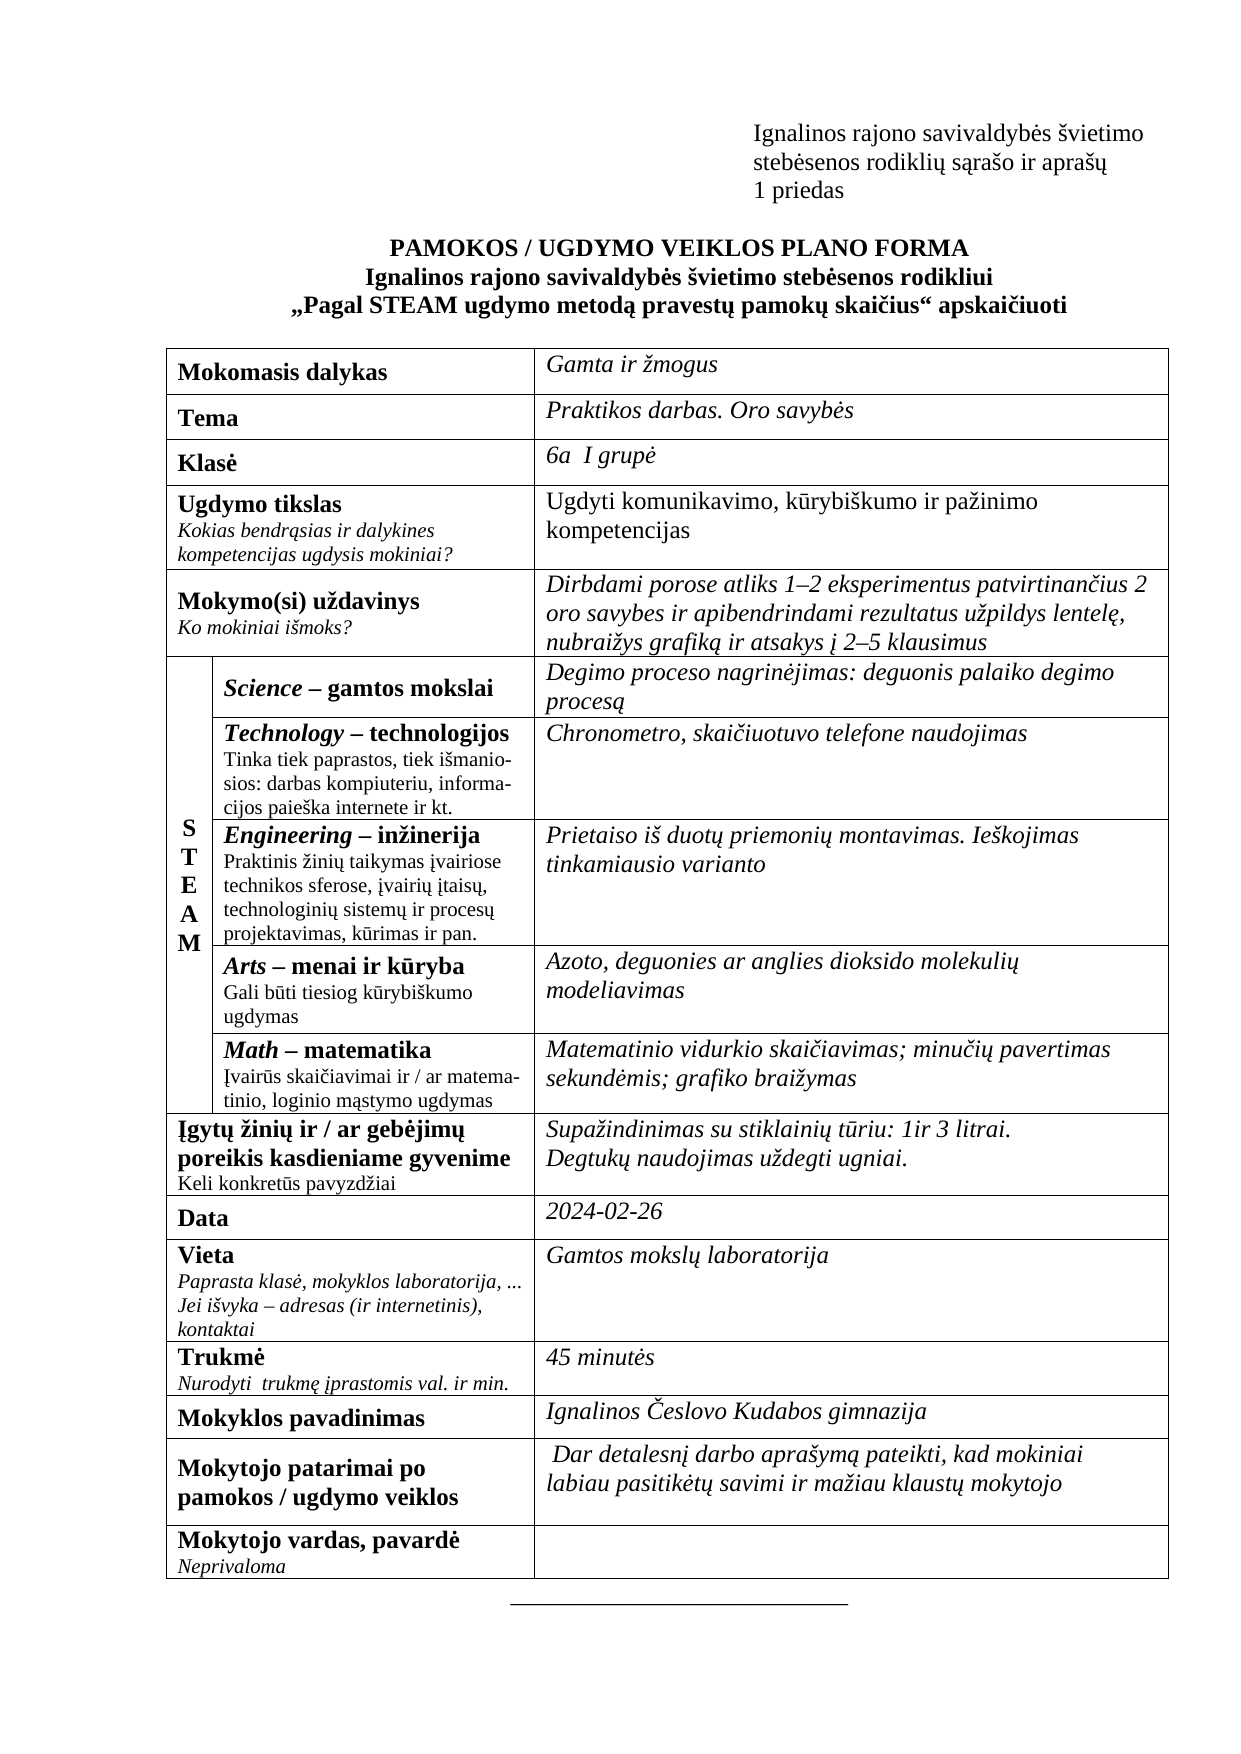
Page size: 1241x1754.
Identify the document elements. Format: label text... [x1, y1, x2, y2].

table_cell Mokyklos pavadinimas [167, 1396, 534, 1438]
text ___________________________ [177, 1579, 1181, 1608]
table_cell Klasė [167, 440, 534, 485]
table_cell Mokytojo patarimai po pamokos / ugdymo veiklos [167, 1439, 534, 1524]
text PAMOKOS / UGDYMO VEIKLOS PLANO FORMA [177, 233, 1181, 262]
table_cell Math – matematika Įvairūs skaičiavimai ir / ar matema-tinio, loginio mąstymo ugdymas [213, 1034, 534, 1113]
table_cell Science – gamtos mokslai [213, 657, 534, 717]
table_cell Matematinio vidurkio skaičiavimas; minučių pavertimas sekundėmis; grafiko braižymas [535, 1034, 1168, 1113]
table_cell Arts – menai ir kūryba Gali būti tiesiog kūrybiškumo ugdymas [213, 946, 534, 1033]
table_cell Įgytų žinių ir / ar gebėjimų poreikis kasdieniame gyvenime Keli konkretūs pavyzdžiai [167, 1114, 534, 1195]
table_cell Mokytojo vardas, pavardė Neprivaloma [167, 1526, 534, 1578]
table_cell 2024-02-26 [535, 1196, 1168, 1239]
table_cell Tema [167, 395, 534, 439]
table_cell Supažindinimas su stiklainių tūriu: 1ir 3 litrai. Degtukų naudojimas uždegti ugniai. [535, 1114, 1168, 1195]
table_cell Trukmė Nurodyti trukmę įprastomis val. ir min. [167, 1342, 534, 1395]
table_cell Chronometro, skaičiuotuvo telefone naudojimas [535, 718, 1168, 819]
table_cell [535, 1526, 1168, 1578]
table_header Gamta ir žmogus [535, 349, 1168, 394]
table_cell Azoto, deguonies ar anglies dioksido molekulių modeliavimas [535, 946, 1168, 1033]
table_cell 6a I grupė [535, 440, 1168, 485]
text „Pagal STEAM ugdymo metodą pravestų pamokų skaičius“ apskaičiuoti [177, 291, 1181, 319]
table_cell Ugdyti komunikavimo, kūrybiškumo ir pažinimo kompetencijas [535, 486, 1168, 568]
table_cell Ugdymo tikslas Kokias bendrąsias ir dalykines kompetencijas ugdysis mokiniai? [167, 486, 534, 568]
table_cell Vieta Paprasta klasė, mokyklos laboratorija, ... Jei išvyka – adresas (ir internetinis), kontaktai [167, 1240, 534, 1341]
table_cell Prietaiso iš duotų priemonių montavimas. Ieškojimas tinkamiausio varianto [535, 820, 1168, 945]
table_cell 45 minutės [535, 1342, 1168, 1395]
table_cell S T E A M [167, 657, 212, 1113]
table_cell Data [167, 1196, 534, 1239]
table_cell Gamtos mokslų laboratorija [535, 1240, 1168, 1341]
table_cell Dirbdami porose atliks 1–2 eksperimentus patvirtinančius 2 oro savybes ir apibendrindami rezultatus užpildys lentelę, nubraižys grafiką ir atsakys į 2–5 klausimus [535, 570, 1168, 656]
text Ignalinos rajono savivaldybės švietimo stebėsenos rodikliui [177, 262, 1181, 291]
table_cell Technology – technologijos Tinka tiek paprastos, tiek išmanio-sios: darbas kompiuteriu, informa-cijos paieška internete ir kt. [213, 718, 534, 819]
table_cell Dar detalesnį darbo aprašymą pateikti, kad mokiniai labiau pasitikėtų savimi ir mažiau klaustų mokytojo [535, 1439, 1168, 1524]
table_cell Degimo proceso nagrinėjimas: deguonis palaiko degimo procesą [535, 657, 1168, 717]
text Ignalinos rajono savivaldybės švietimo stebėsenos rodiklių sąrašo ir aprašų [753, 118, 1181, 176]
table_cell Engineering – inžinerija Praktinis žinių taikymas įvairiose technikos sferose, įvairių įtaisų, technologinių sistemų ir procesų projektavimas, kūrimas ir pan. [213, 820, 534, 945]
table_cell Mokymo(si) uždavinys Ko mokiniai išmoks? [167, 570, 534, 656]
table_cell Praktikos darbas. Oro savybės [535, 395, 1168, 439]
table_cell Ignalinos Česlovo Kudabos gimnazija [535, 1396, 1168, 1438]
table_header Mokomasis dalykas [167, 349, 534, 394]
text 1 priedas [753, 176, 1181, 204]
